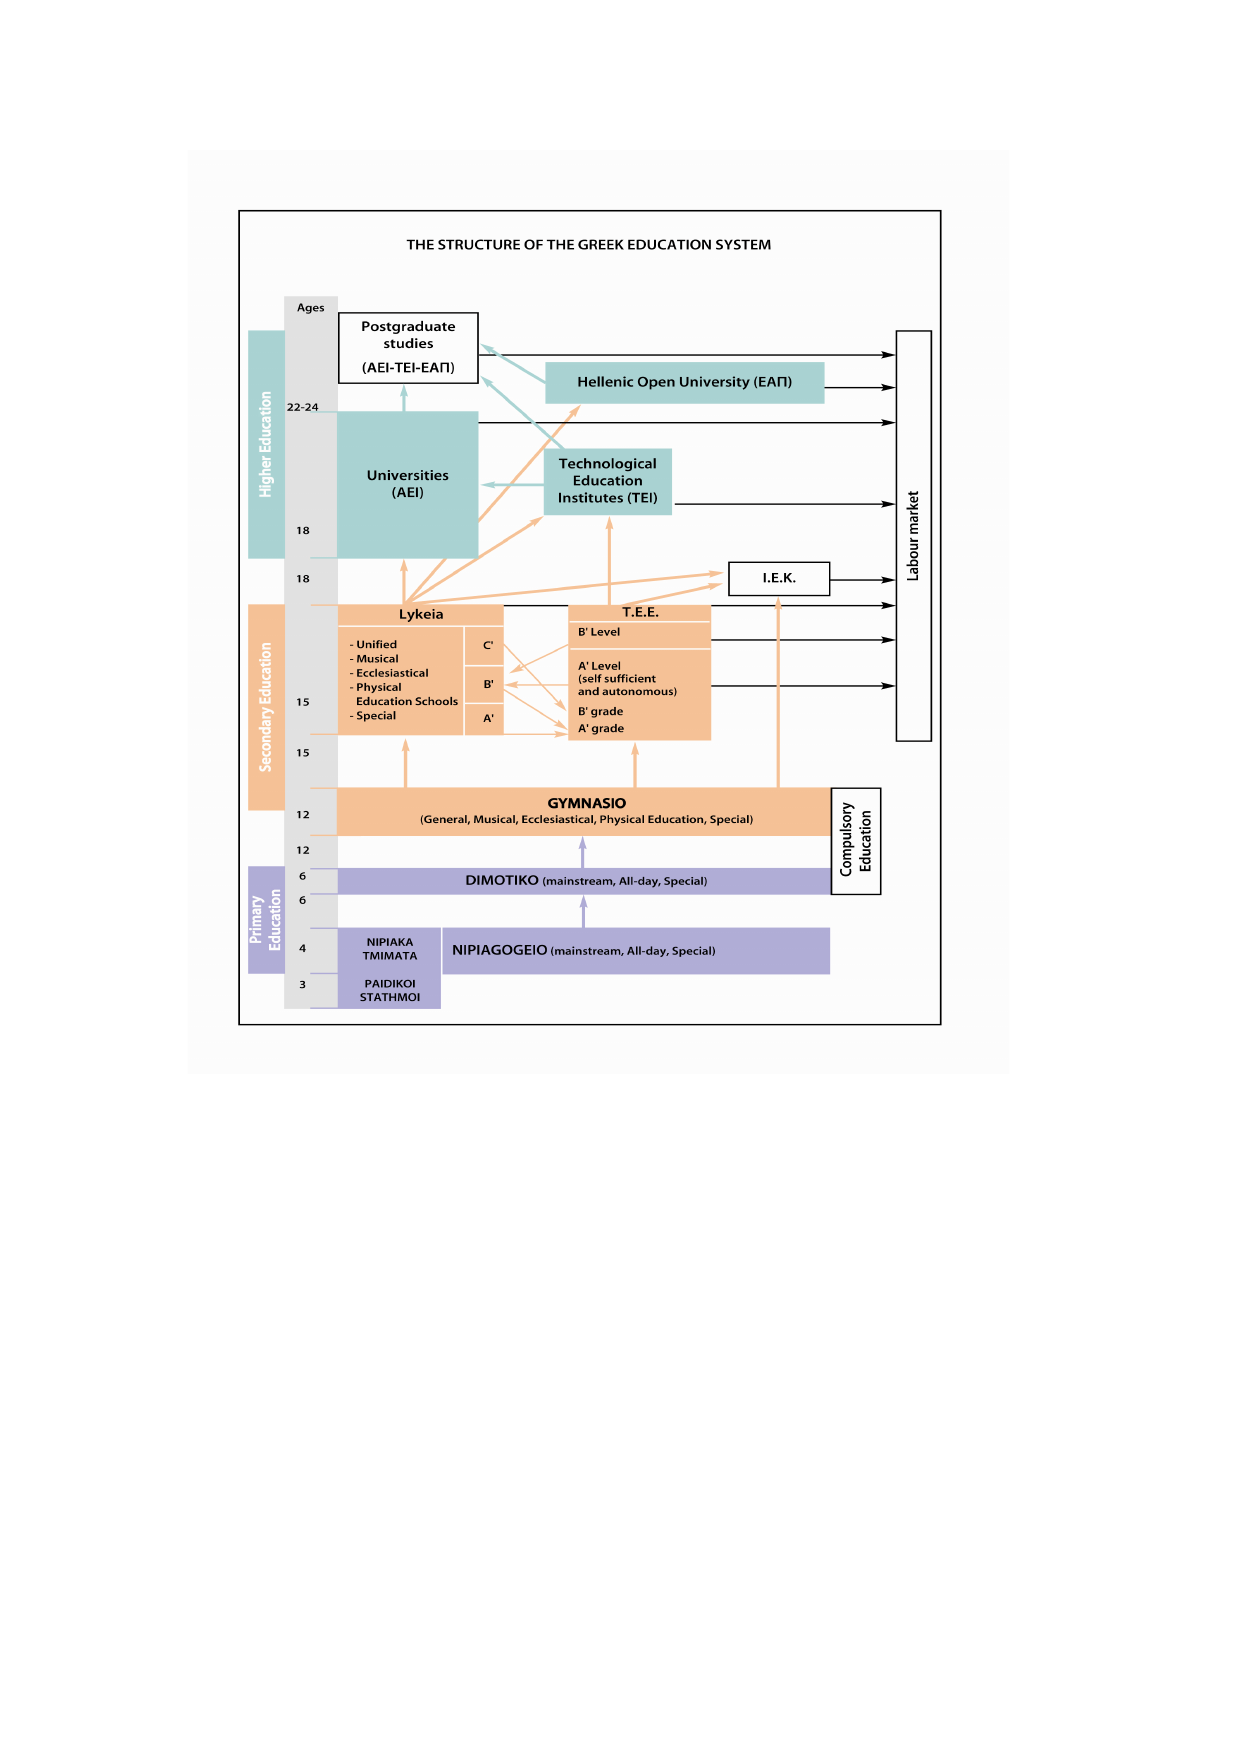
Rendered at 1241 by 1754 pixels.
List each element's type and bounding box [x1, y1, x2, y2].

picture [187, 150, 1010, 1074]
